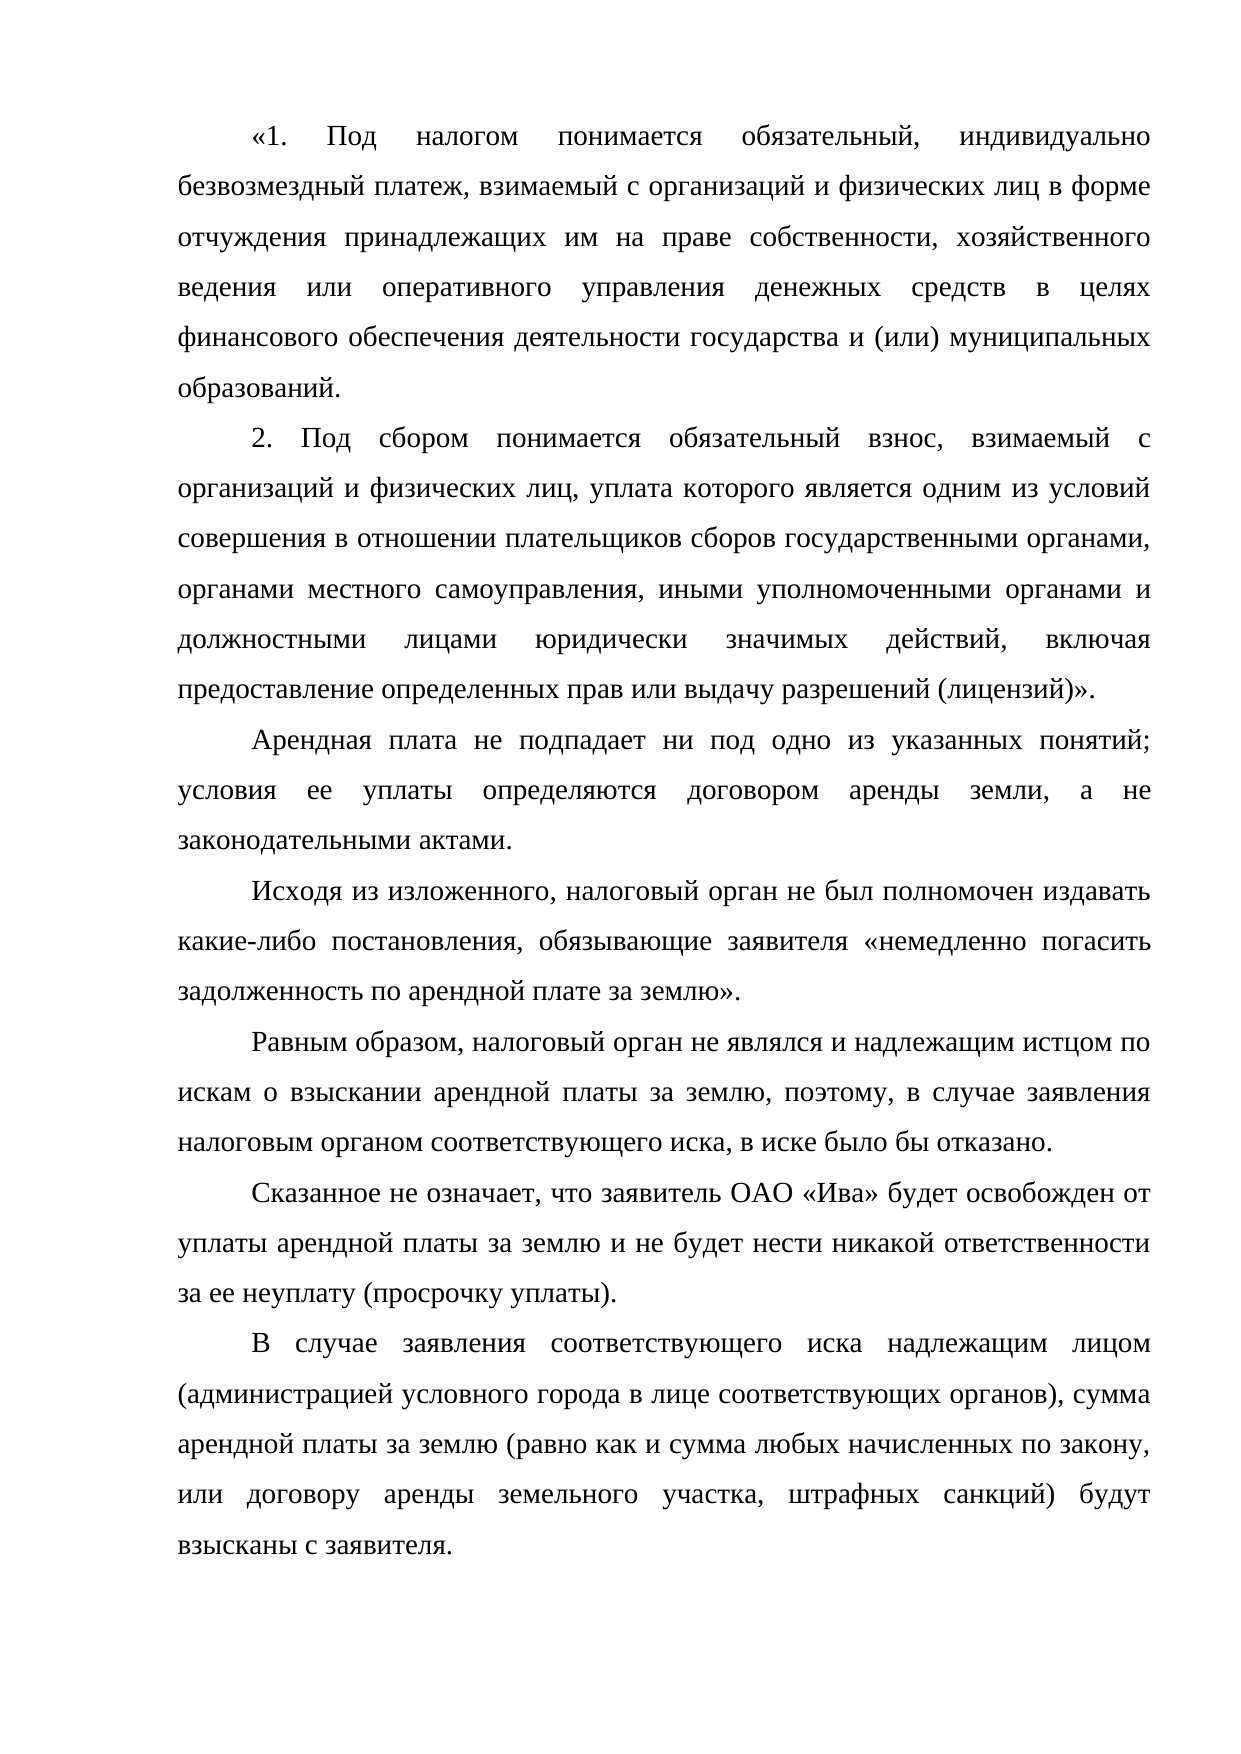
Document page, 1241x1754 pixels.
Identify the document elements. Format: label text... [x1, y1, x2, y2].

text Исходя из изложенного, налоговый орган не был полномочен издавать какие-либо постановления, обязывающие заявителя «немедленно погасить задолженность по арендной плате за землю». [177, 873, 1152, 1007]
text Сказанное не означает, что заявитель ОАО «Ива» будет освобожден от уплаты арендной платы за землю и не будет нести никакой ответственности за ее неуплату (просрочку уплаты). [177, 1175, 1152, 1309]
text В случае заявления соответствующего иска надлежащим лицом (администрацией условного города в лице соответствующих органов), сумма арендной платы за землю (равно как и сумма любых начисленных по закону, или договору аренды земельного участка, штрафных санкций) будут взысканы с заявителя. [177, 1326, 1152, 1560]
text «1. Под налогом понимается обязательный, индивидуально безвозмездный платеж, взимаемый с организаций и физических лиц в форме отчуждения принадлежащих им на праве собственности, хозяйственного ведения или оперативного управления денежных средств в целях финансового обеспечения деятельности государства и (или) муниципальных образований. [177, 118, 1152, 403]
text Арендная плата не подпадает ни под одно из указанных понятий; условия ее уплаты определяются договором аренды земли, а не законодательными актами. [177, 722, 1152, 856]
text Равным образом, налоговый орган не являлся и надлежащим истцом по искам о взыскании арендной платы за землю, поэтому, в случае заявления налоговым органом соответствующего иска, в иске было бы отказано. [177, 1024, 1152, 1158]
text 2. Под сбором понимается обязательный взнос, взимаемый с организаций и физических лиц, уплата которого является одним из условий совершения в отношении плательщиков сборов государственными органами, органами местного самоуправления, иными уполномоченными органами и должностными лицами юридически значимых действий, включая предоставление определенных прав или выдачу разрешений (лицензий)». [177, 420, 1152, 705]
